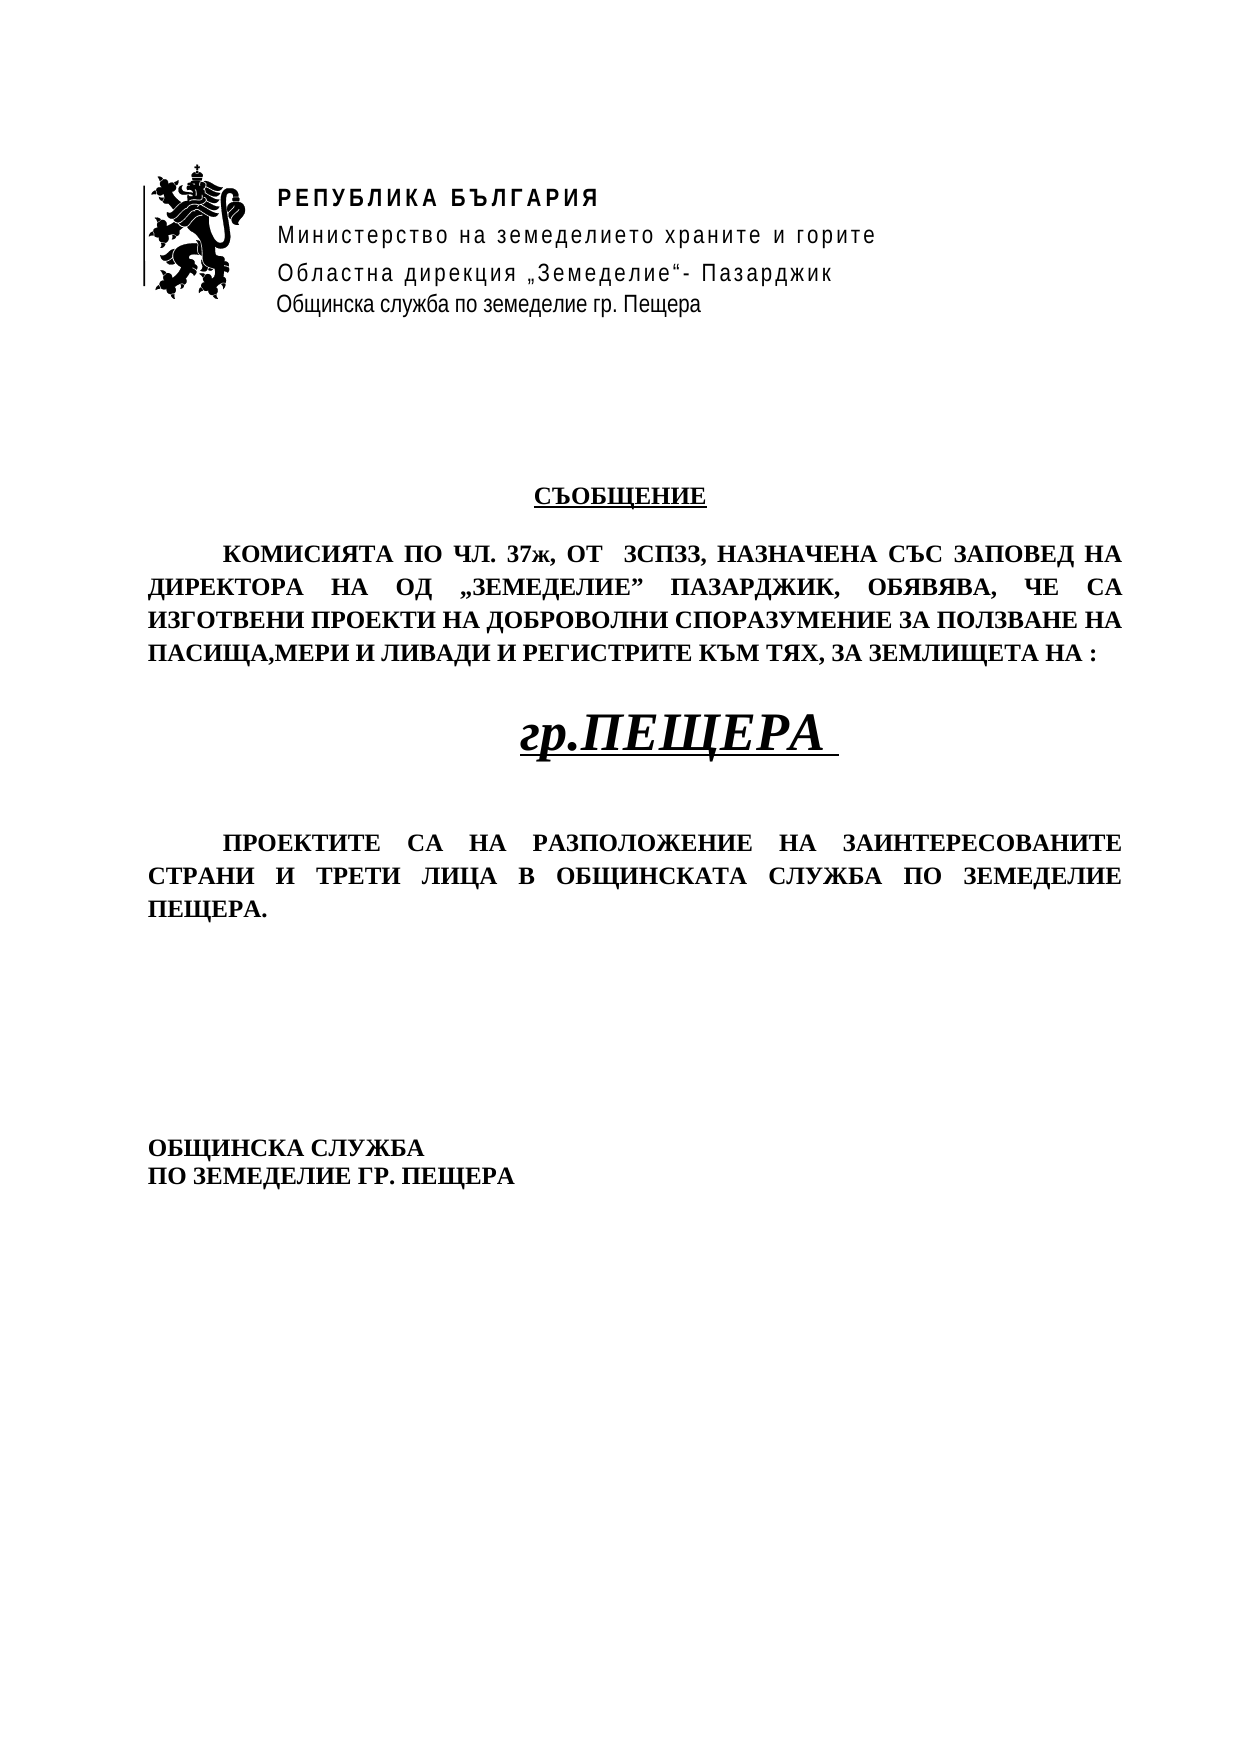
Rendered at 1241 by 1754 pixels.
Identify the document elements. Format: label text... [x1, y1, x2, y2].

text Областна дирекция „Земеделие“- Пазарджик [277, 251, 1093, 289]
text КОМИСИЯТА ПО ЧЛ. 37ж, ОТ ЗСПЗЗ, НАЗНАЧЕНА СЪС ЗАПОВЕД НА ДИРЕКТОРА НА ОД „ЗЕМЕДЕЛИЕ” ПАЗАРДЖИК, ОБЯВЯВА, ЧЕ СА ИЗГОТВЕНИ ПРОЕКТИ НА ДОБРОВОЛНИ СПОРАЗУМЕНИЕ ЗА ПОЛЗВАНЕ НА ПАСИЩА,МЕРИ И ЛИВАДИ И РЕГИСТРИТЕ КЪМ ТЯХ, ЗА ЗЕМЛИЩЕТА НА : [148, 539, 1123, 667]
text гр.ПЕЩЕРА [148, 700, 1123, 762]
text ПРОЕКТИТЕ СА НА РАЗПОЛОЖЕНИЕ НА ЗАИНТЕРЕСОВАНИТЕ СТРАНИ И ТРЕТИ ЛИЦА В ОБЩИНСКАТА СЛУЖБА ПО ЗЕМЕДЕЛИЕ ПЕЩЕРА. [148, 828, 1123, 923]
text СЪОБЩЕНИЕ [148, 481, 1093, 510]
text ОБЩИНСКА СЛУЖБА [148, 1133, 1093, 1161]
text Общинска служба по земеделие гр. Пещера [148, 289, 1093, 317]
text Министерство на земеделието храните и горите [277, 214, 1093, 251]
text РЕПУБЛИКА БЪЛГАРИЯ [277, 176, 1093, 214]
text ПО ЗЕМЕДЕЛИЕ ГР. ПЕЩЕРА [148, 1161, 1093, 1190]
